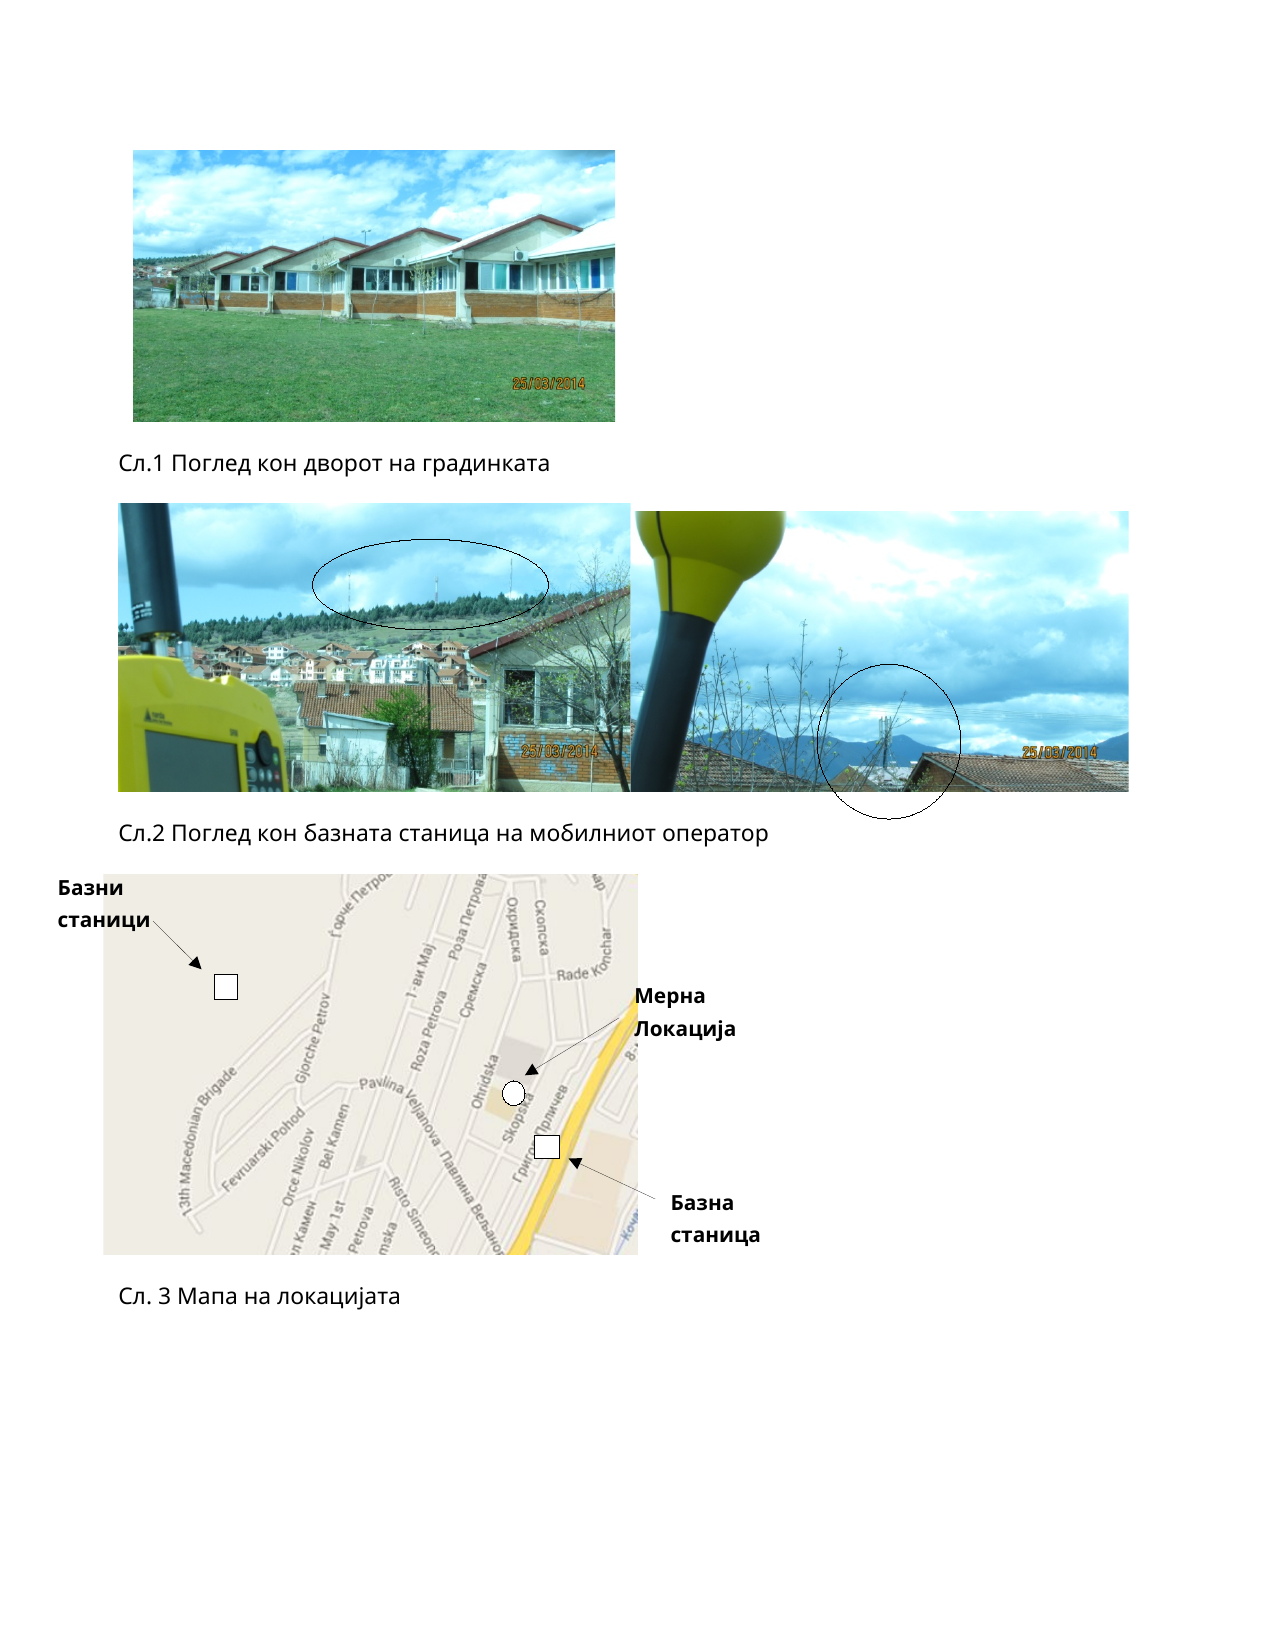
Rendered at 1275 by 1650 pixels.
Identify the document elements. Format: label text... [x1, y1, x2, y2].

picture [103, 874, 638, 1255]
text Сл.1 Поглед кон дворот на градинката [118, 447, 1167, 478]
text Сл. 3 Мапа на локацијата [118, 1280, 1167, 1311]
picture [133, 150, 616, 422]
text Сл.2 Поглед кон базната станица на мобилниот оператор [118, 817, 1167, 848]
picture [118, 503, 1129, 792]
